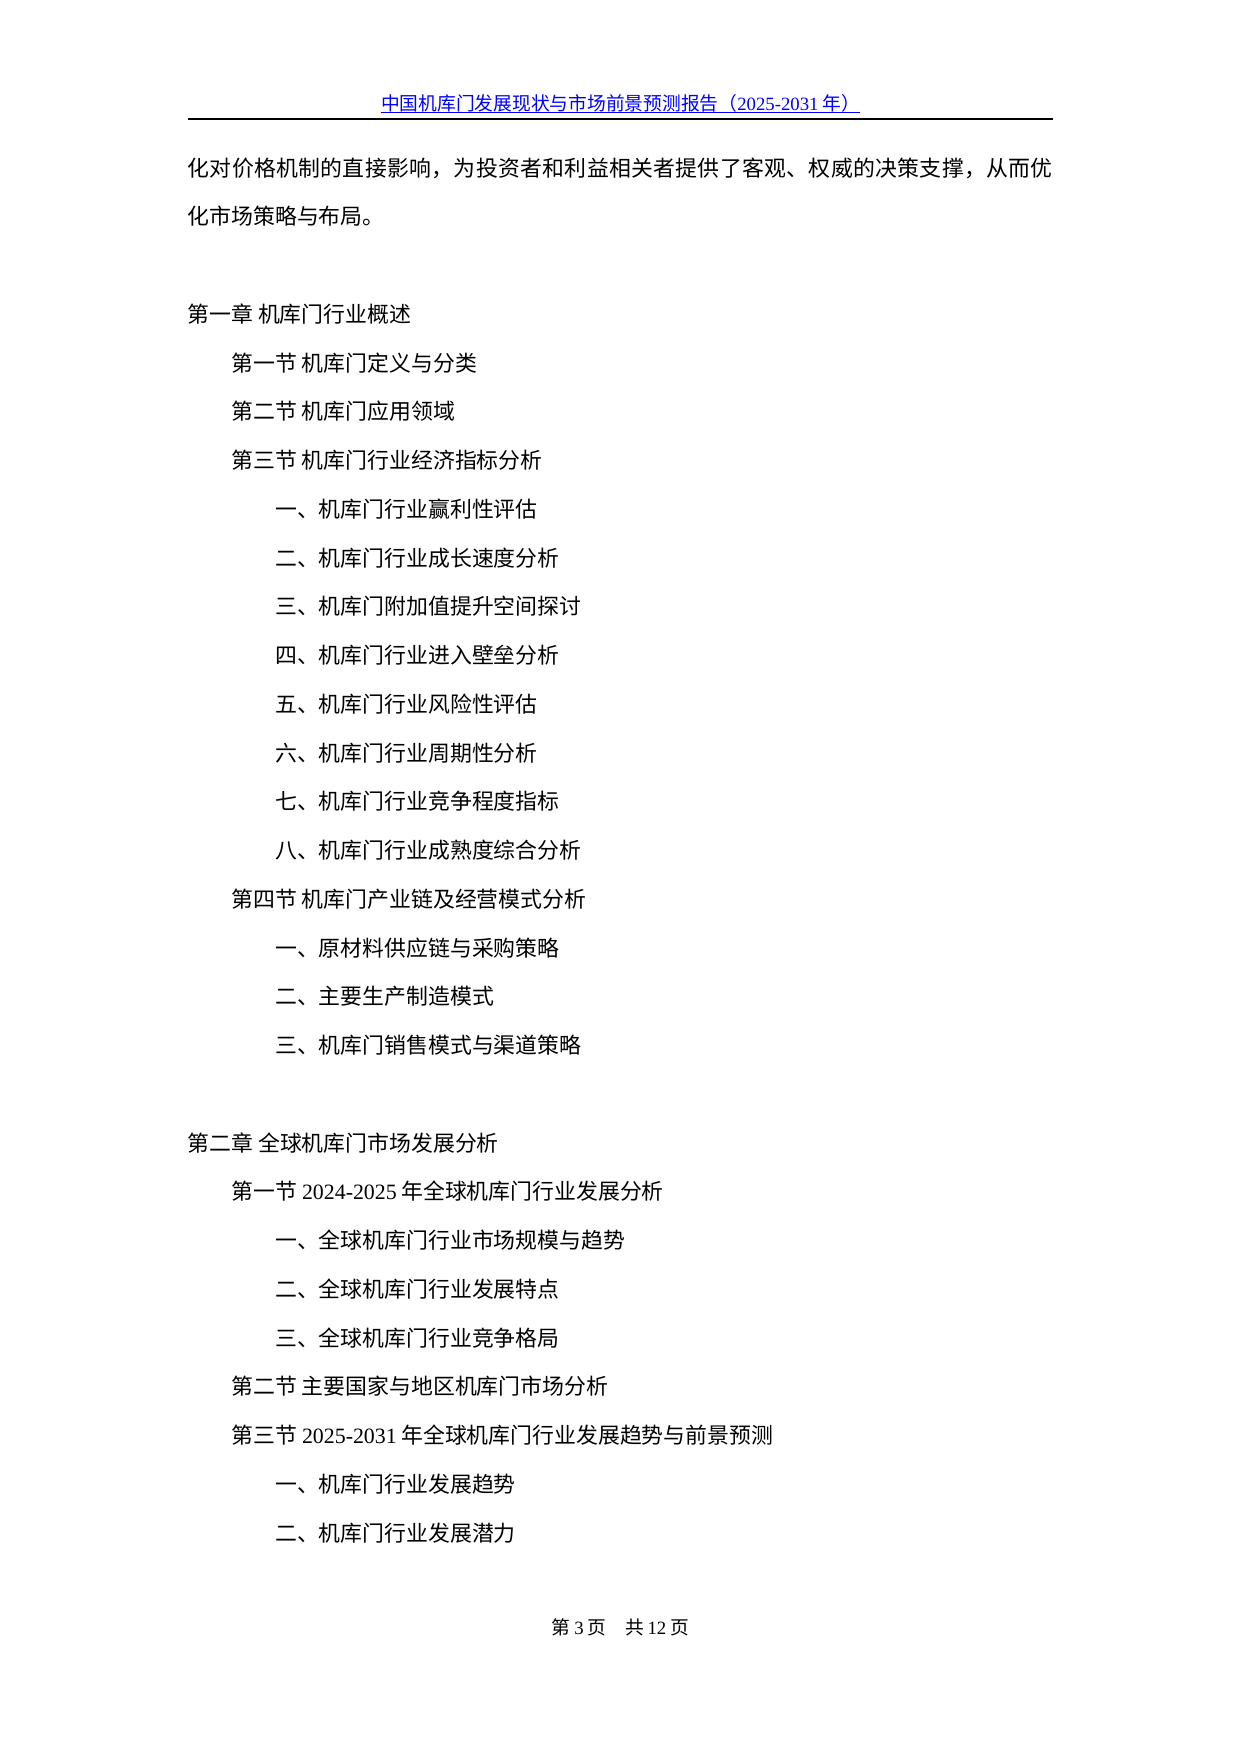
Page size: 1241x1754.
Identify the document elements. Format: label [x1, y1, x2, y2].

text [187, 150, 1053, 1548]
